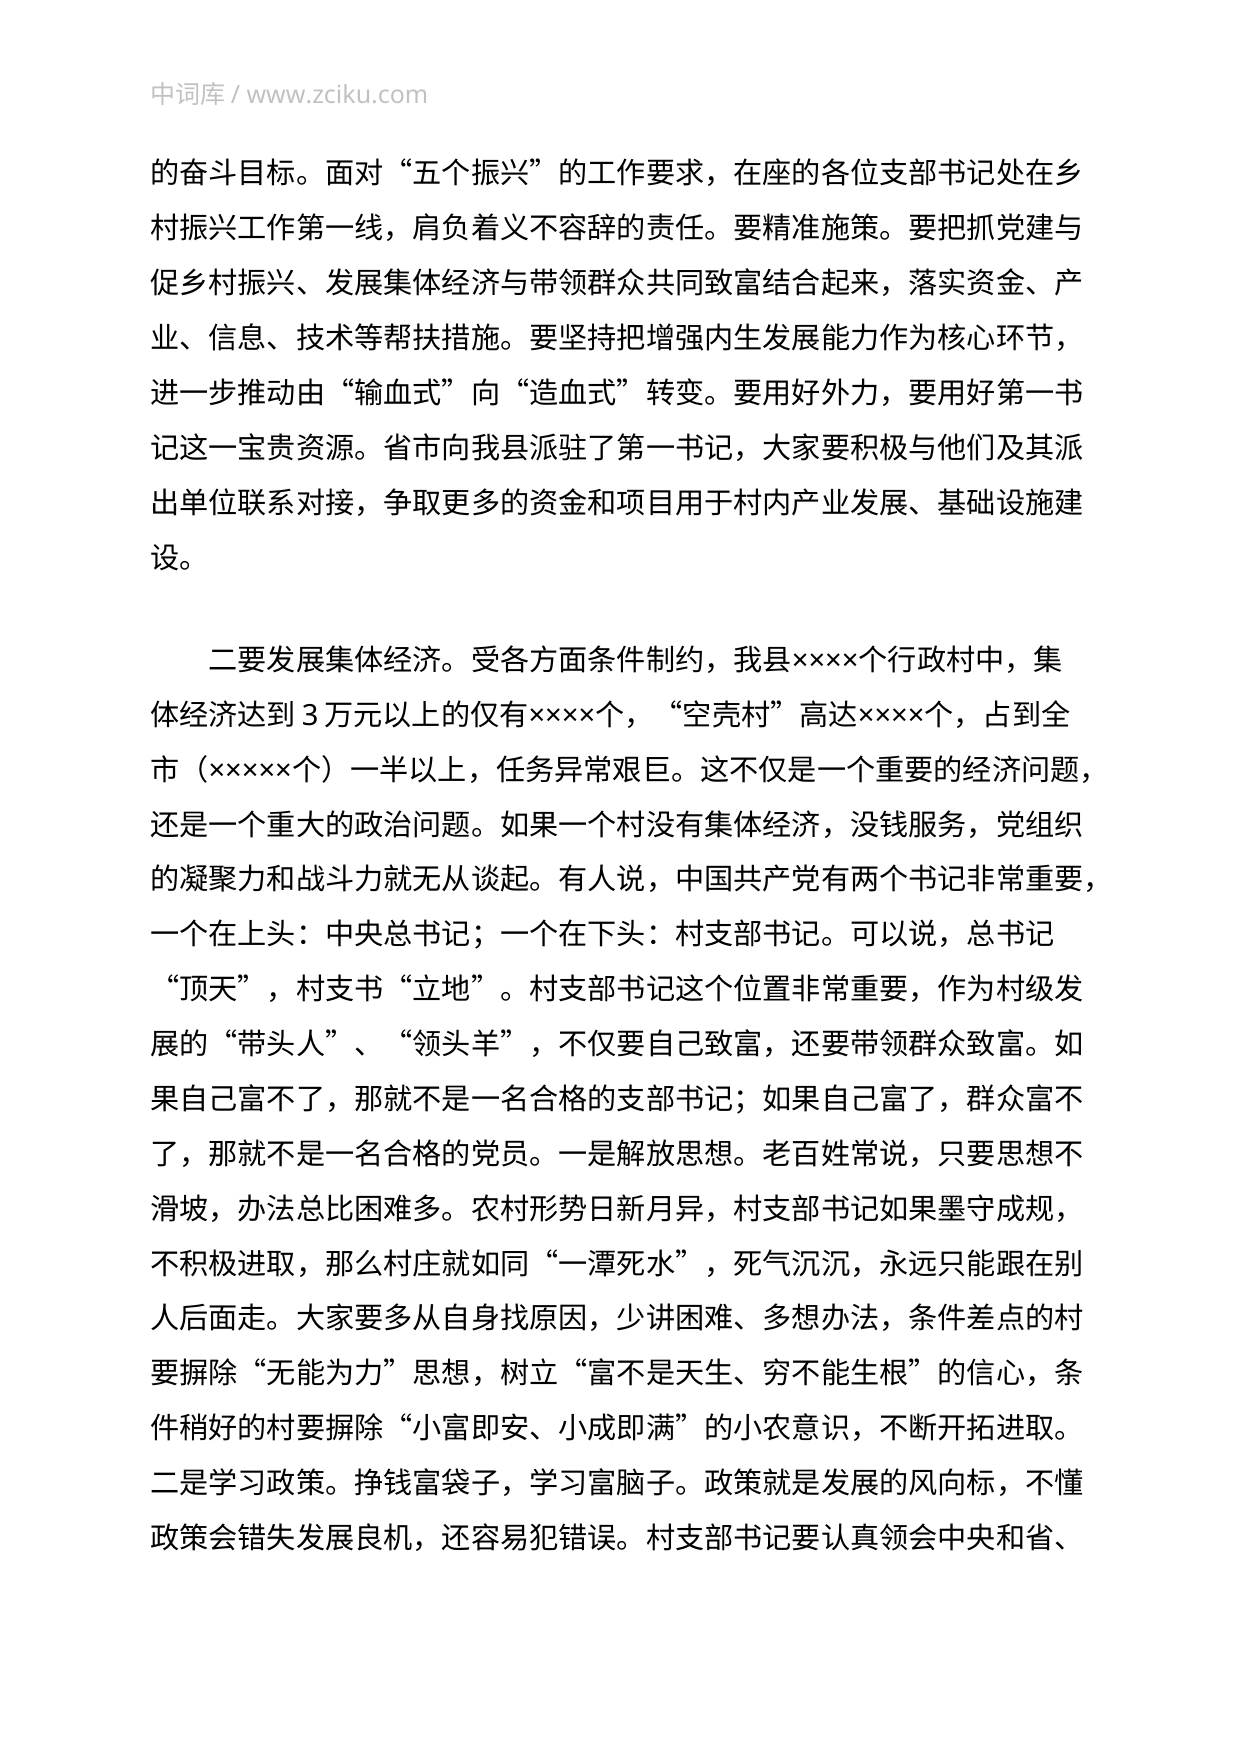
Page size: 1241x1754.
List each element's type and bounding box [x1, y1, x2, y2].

text [150, 150, 1090, 577]
text [150, 636, 1090, 1557]
